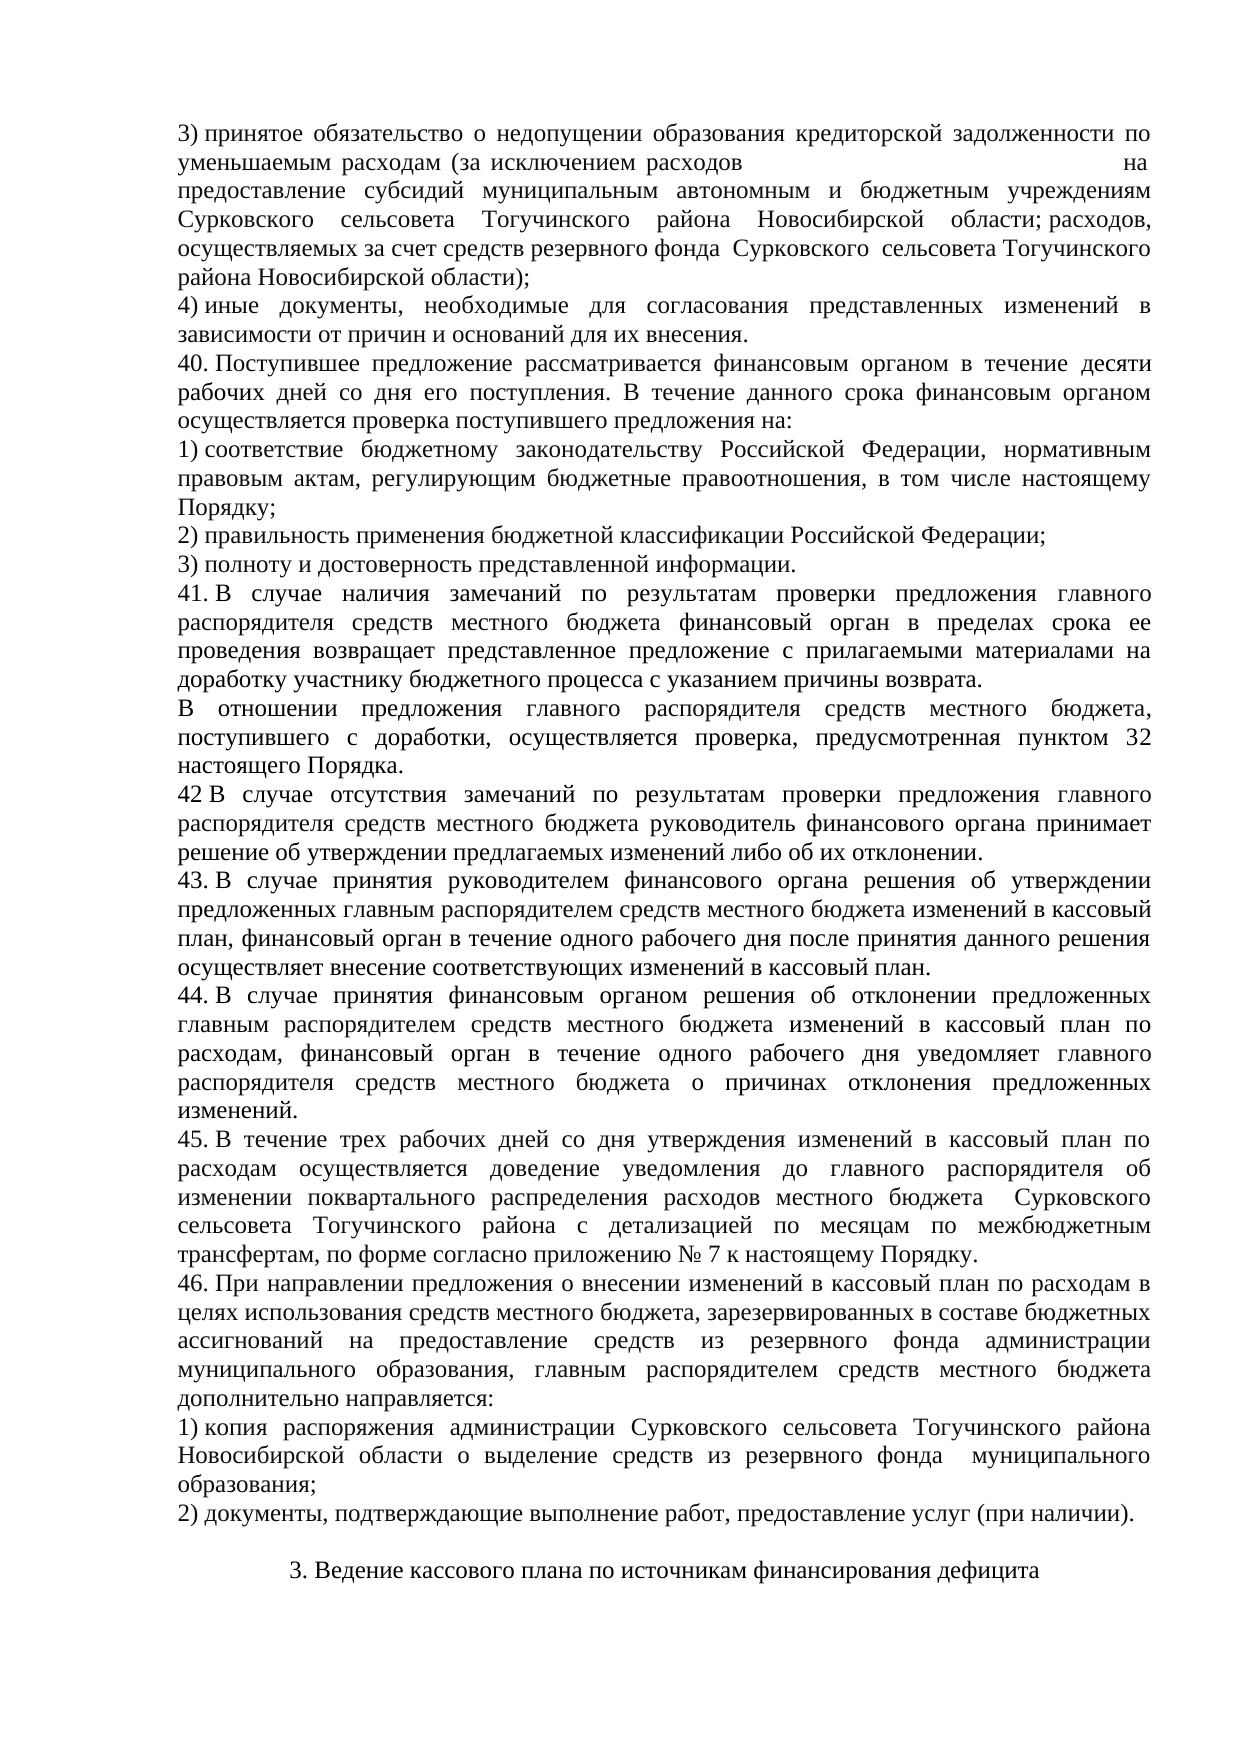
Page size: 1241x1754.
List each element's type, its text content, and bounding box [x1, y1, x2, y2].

text 3) полноту и достоверность представленной информации. [177, 549, 1152, 578]
text В отношении предложения главного распорядителя средств местного бюджета, поступившего с доработки, осуществляется проверка, предусмотренная пунктом 32 настоящего Порядка. [177, 693, 1152, 779]
text 46. При направлении предложения о внесении изменений в кассовый план по расходам в целях использования средств местного бюджета, зарезервированных в составе бюджетных ассигнований на предоставление средств из резервного фонда администрации муниципального образования, главным распорядителем средств местного бюджета дополнительно направляется: [177, 1268, 1152, 1412]
text 2) правильность применения бюджетной классификации Российской Федерации; [177, 521, 1152, 549]
text 45. В течение трех рабочих дней со дня утверждения изменений в кассовый план по расходам осуществляется доведение уведомления до главного распорядителя об изменении поквартального распределения расходов местного бюджета Сурковского сельсовета Тогучинского района с детализацией по месяцам по межбюджетным трансфертам, по форме согласно приложению № 7 к настоящему Порядку. [177, 1124, 1152, 1268]
text 40. Поступившее предложение рассматривается финансовым органом в течение десяти рабочих дней со дня его поступления. В течение данного срока финансовым органом осуществляется проверка поступившего предложения на: [177, 348, 1152, 434]
text 1) копия распоряжения администрации Сурковского сельсовета Тогучинского района Новосибирской области о выделение средств из резервного фонда муниципального образования; [177, 1412, 1152, 1498]
text 3) принятое обязательство о недопущении образования кредиторской задолженности по уменьшаемым расходам (за исключением расходов на предоставление субсидий муниципальным автономным и бюджетным учреждениям Сурковского сельсовета Тогучинского района Новосибирской области; расходов, осуществляемых за счет средств резервного фонда Сурковского сельсовета Тогучинского района Новосибирской области); [177, 118, 1152, 291]
text 44. В случае принятия финансовым органом решения об отклонении предложенных главным распорядителем средств местного бюджета изменений в кассовый план по расходам, финансовый орган в течение одного рабочего дня уведомляет главного распорядителя средств местного бюджета о причинах отклонения предложенных изменений. [177, 981, 1152, 1124]
text 3. Ведение кассового плана по источникам финансирования дефицита [177, 1556, 1152, 1584]
text 43. В случае принятия руководителем финансового органа решения об утверждении предложенных главным распорядителем средств местного бюджета изменений в кассовый план, финансовый орган в течение одного рабочего дня после принятия данного решения осуществляет внесение соответствующих изменений в кассовый план. [177, 866, 1152, 981]
text 41. В случае наличия замечаний по результатам проверки предложения главного распорядителя средств местного бюджета финансовый орган в пределах срока ее проведения возвращает представленное предложение с прилагаемыми материалами на доработку участнику бюджетного процесса с указанием причины возврата. [177, 578, 1152, 693]
text 1) соответствие бюджетному законодательству Российской Федерации, нормативным правовым актам, регулирующим бюджетные правоотношения, в том числе настоящему Порядку; [177, 434, 1152, 521]
text 2) документы, подтверждающие выполнение работ, предоставление услуг (при наличии). [177, 1498, 1152, 1527]
text 4) иные документы, необходимые для согласования представленных изменений в зависимости от причин и оснований для их внесения. [177, 291, 1152, 348]
text 42 В случае отсутствия замечаний по результатам проверки предложения главного распорядителя средств местного бюджета руководитель финансового органа принимает решение об утверждении предлагаемых изменений либо об их отклонении. [177, 779, 1152, 866]
